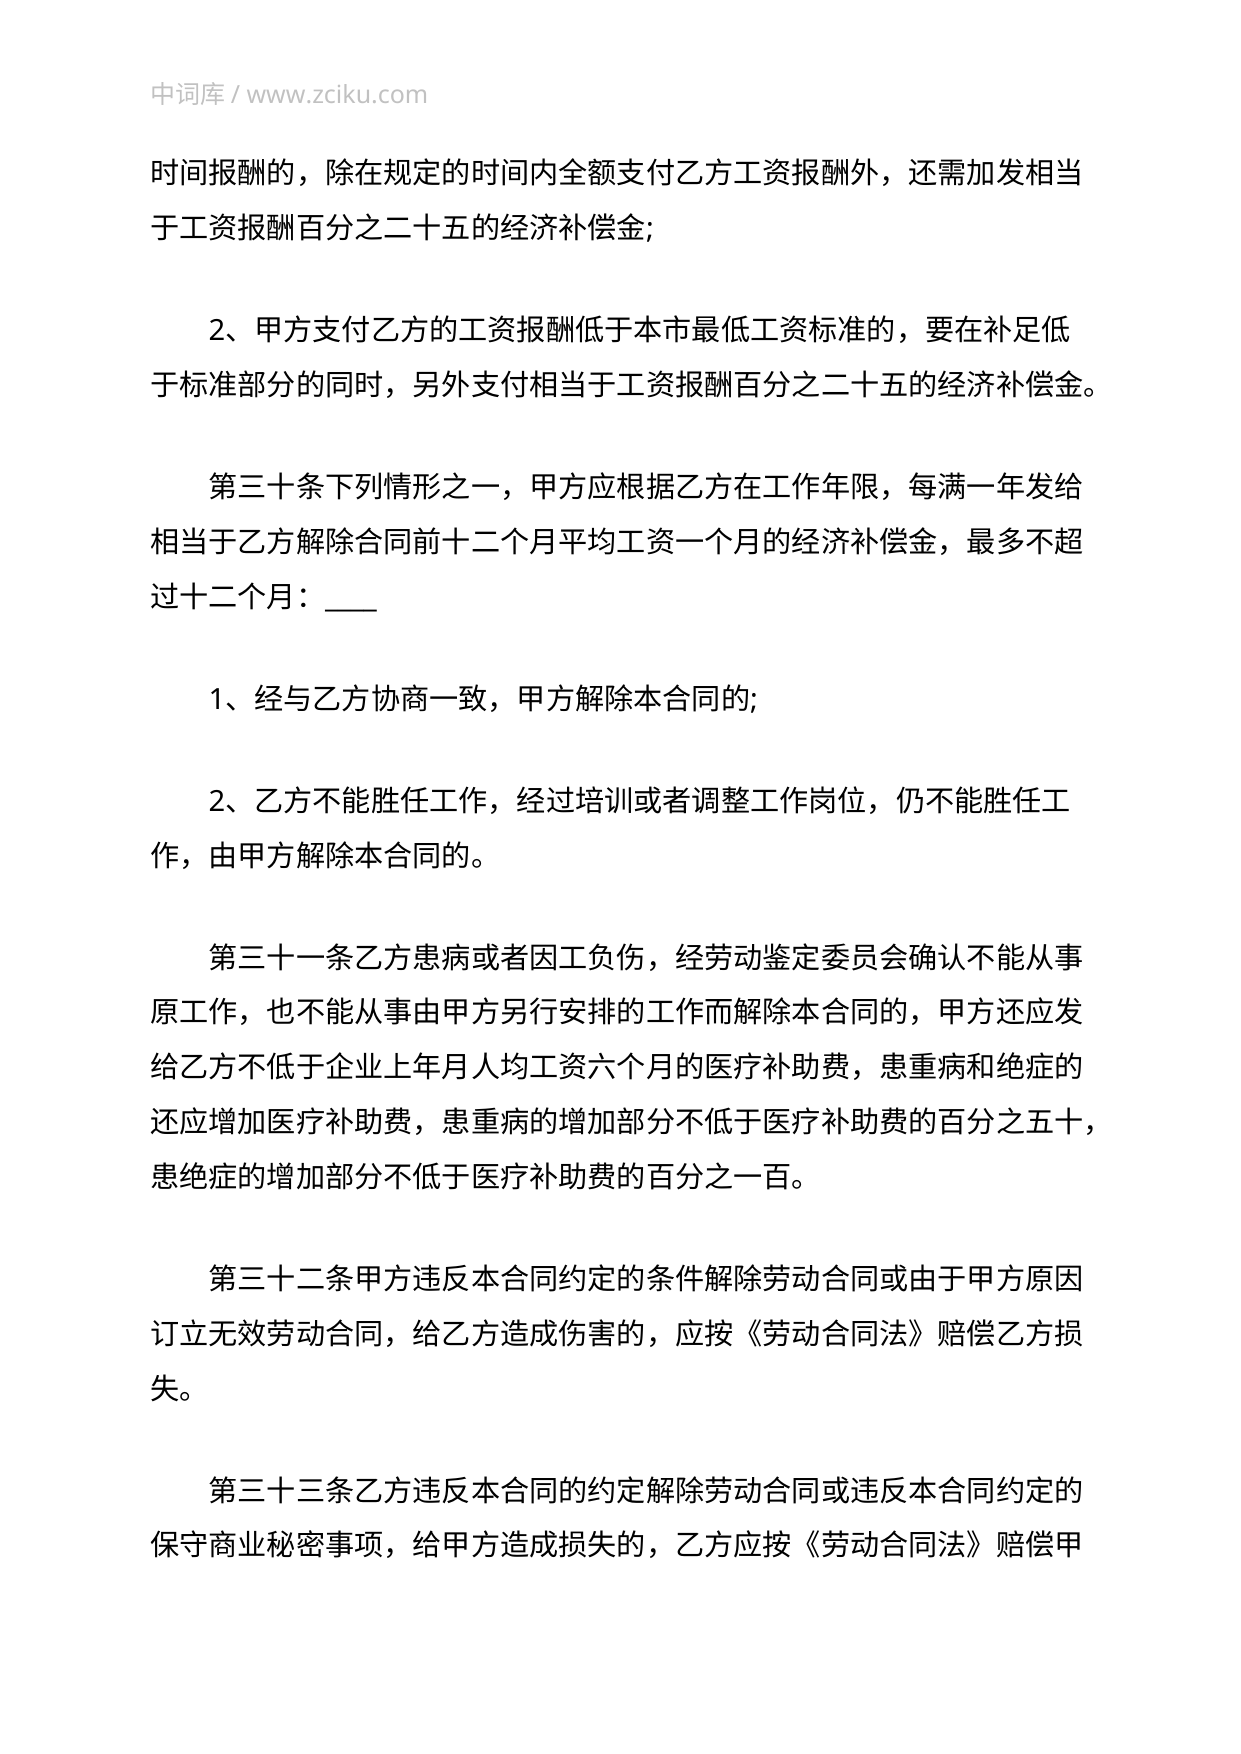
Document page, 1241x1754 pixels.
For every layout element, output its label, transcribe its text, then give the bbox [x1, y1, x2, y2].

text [150, 1467, 1090, 1564]
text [150, 150, 1090, 247]
text 1、经与乙方协商一致，甲方解除本合同的; [150, 675, 1090, 718]
text 第三十条下列情形之一，甲方应根据乙方在工作年限，每满一年发给相当于乙方解除合同前十二个月平均工资一个月的经济补偿金，最多不超过十二个月：____ [150, 464, 1090, 616]
text 第三十一条乙方患病或者因工负伤，经劳动鉴定委员会确认不能从事原工作，也不能从事由甲方另行安排的工作而解除本合同的，甲方还应发给乙方不低于企业上年月人均工资六个月的医疗补助费，患重病和绝症的还应增加医疗补助费，患重病的增加部分不低于医疗补助费的百分之五十，患绝症的增加部分不低于医疗补助费的百分之一百。 [150, 934, 1090, 1196]
text 2、甲方支付乙方的工资报酬低于本市最低工资标准的，要在补足低于标准部分的同时，另外支付相当于工资报酬百分之二十五的经济补偿金。 [150, 307, 1090, 404]
text 2、乙方不能胜任工作，经过培训或者调整工作岗位，仍不能胜任工作，由甲方解除本合同的。 [150, 777, 1090, 875]
text 第三十二条甲方违反本合同约定的条件解除劳动合同或由于甲方原因订立无效劳动合同，给乙方造成伤害的，应按《劳动合同法》赔偿乙方损失。 [150, 1256, 1090, 1408]
